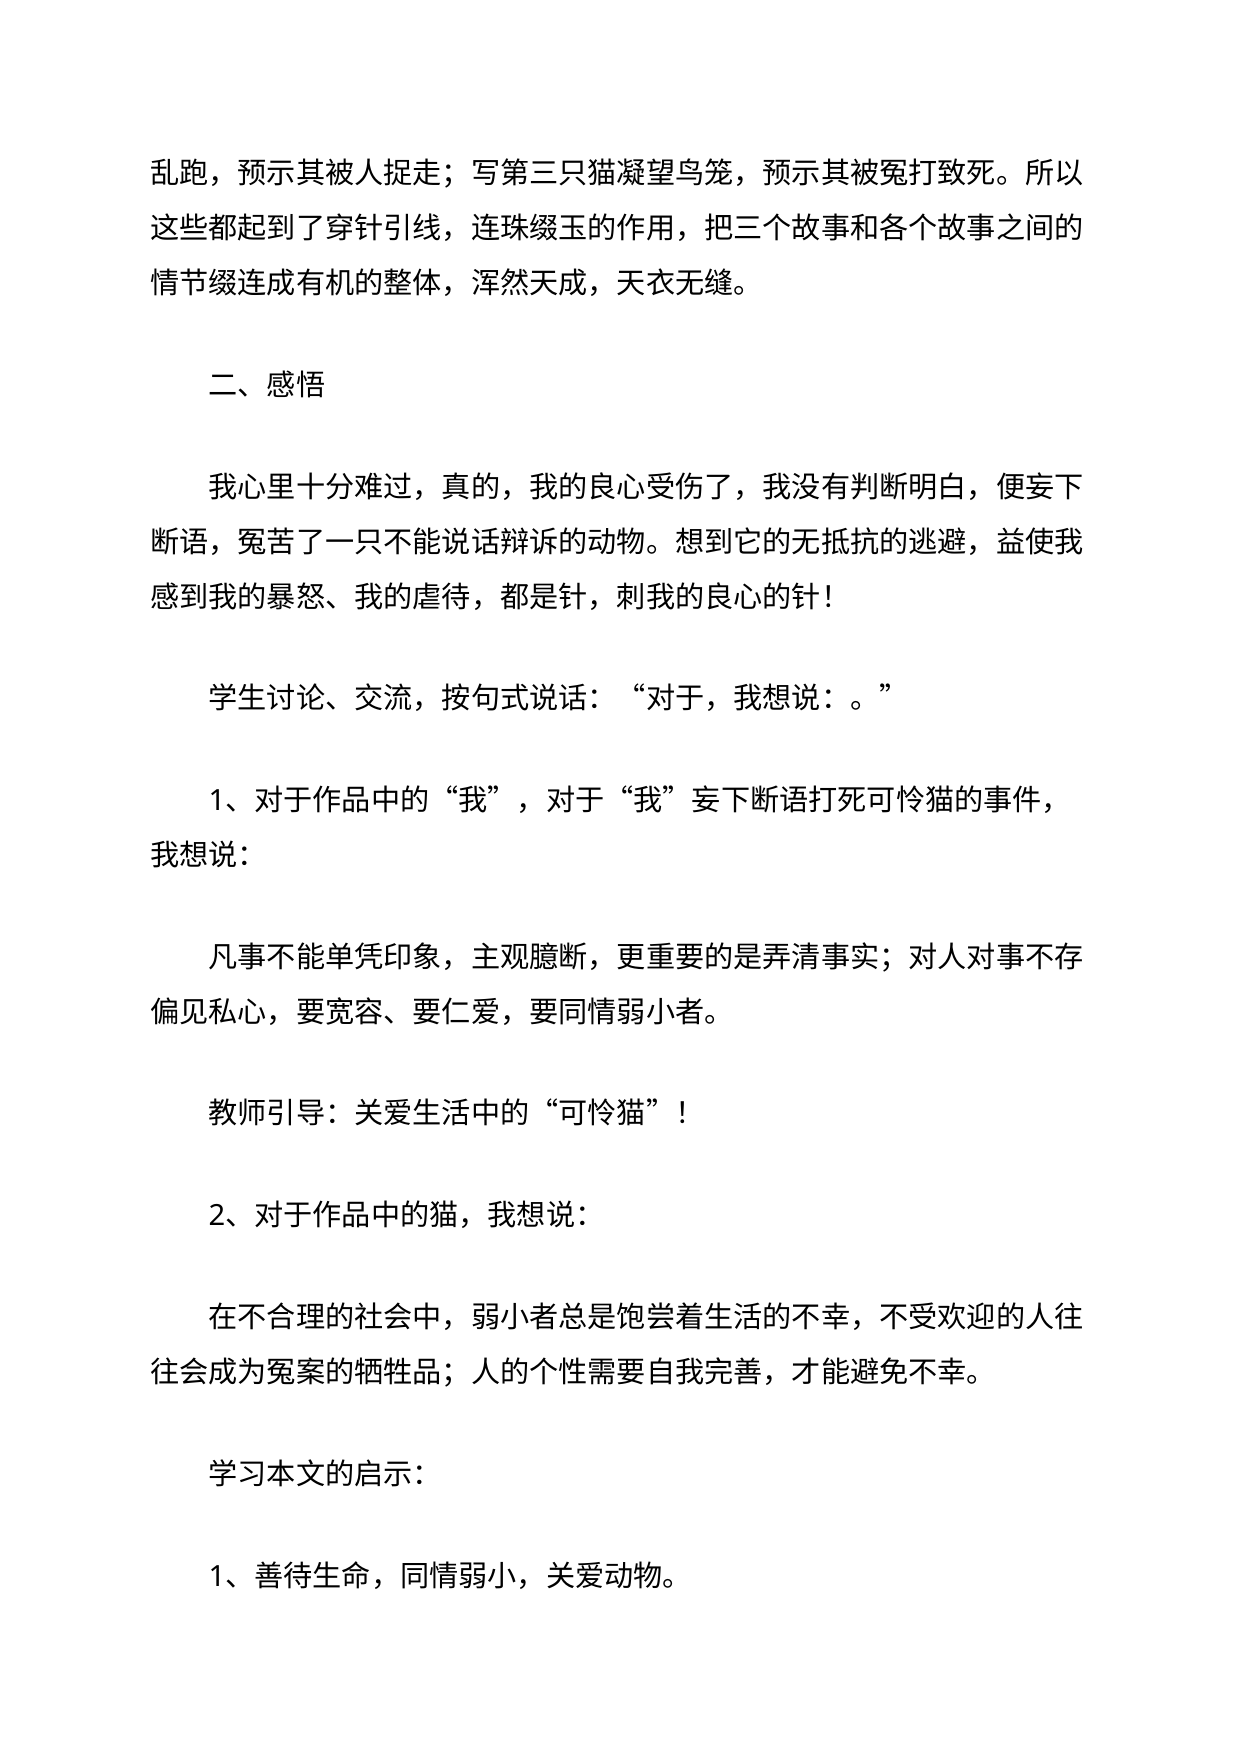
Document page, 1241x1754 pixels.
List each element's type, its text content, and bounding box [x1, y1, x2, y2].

text 2、对于作品中的猫，我想说： [150, 1192, 1090, 1234]
text 1、善待生命，同情弱小，关爱动物。 [150, 1552, 1090, 1595]
text 二、感悟 [150, 362, 1090, 404]
text 1、对于作品中的“我”，对于“我”妄下断语打死可怜猫的事件，我想说： [150, 777, 1090, 874]
text 在不合理的社会中，弱小者总是饱尝着生活的不幸，不受欢迎的人往往会成为冤案的牺牲品；人的个性需要自我完善，才能避免不幸。 [150, 1294, 1090, 1391]
text 学习本文的启示： [150, 1451, 1090, 1493]
text 凡事不能单凭印象，主观臆断，更重要的是弄清事实；对人对事不存偏见私心，要宽容、要仁爱，要同情弱小者。 [150, 933, 1090, 1031]
text 我心里十分难过，真的，我的良心受伤了，我没有判断明白，便妄下断语，冤苦了一只不能说话辩诉的动物。想到它的无抵抗的逃避，益使我感到我的暴怒、我的虐待，都是针，刺我的良心的针！ [150, 463, 1090, 615]
text 学生讨论、交流，按句式说话：“对于，我想说：。” [150, 675, 1090, 717]
text 教师引导：关爱生活中的“可怜猫”！ [150, 1090, 1090, 1132]
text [150, 150, 1090, 302]
